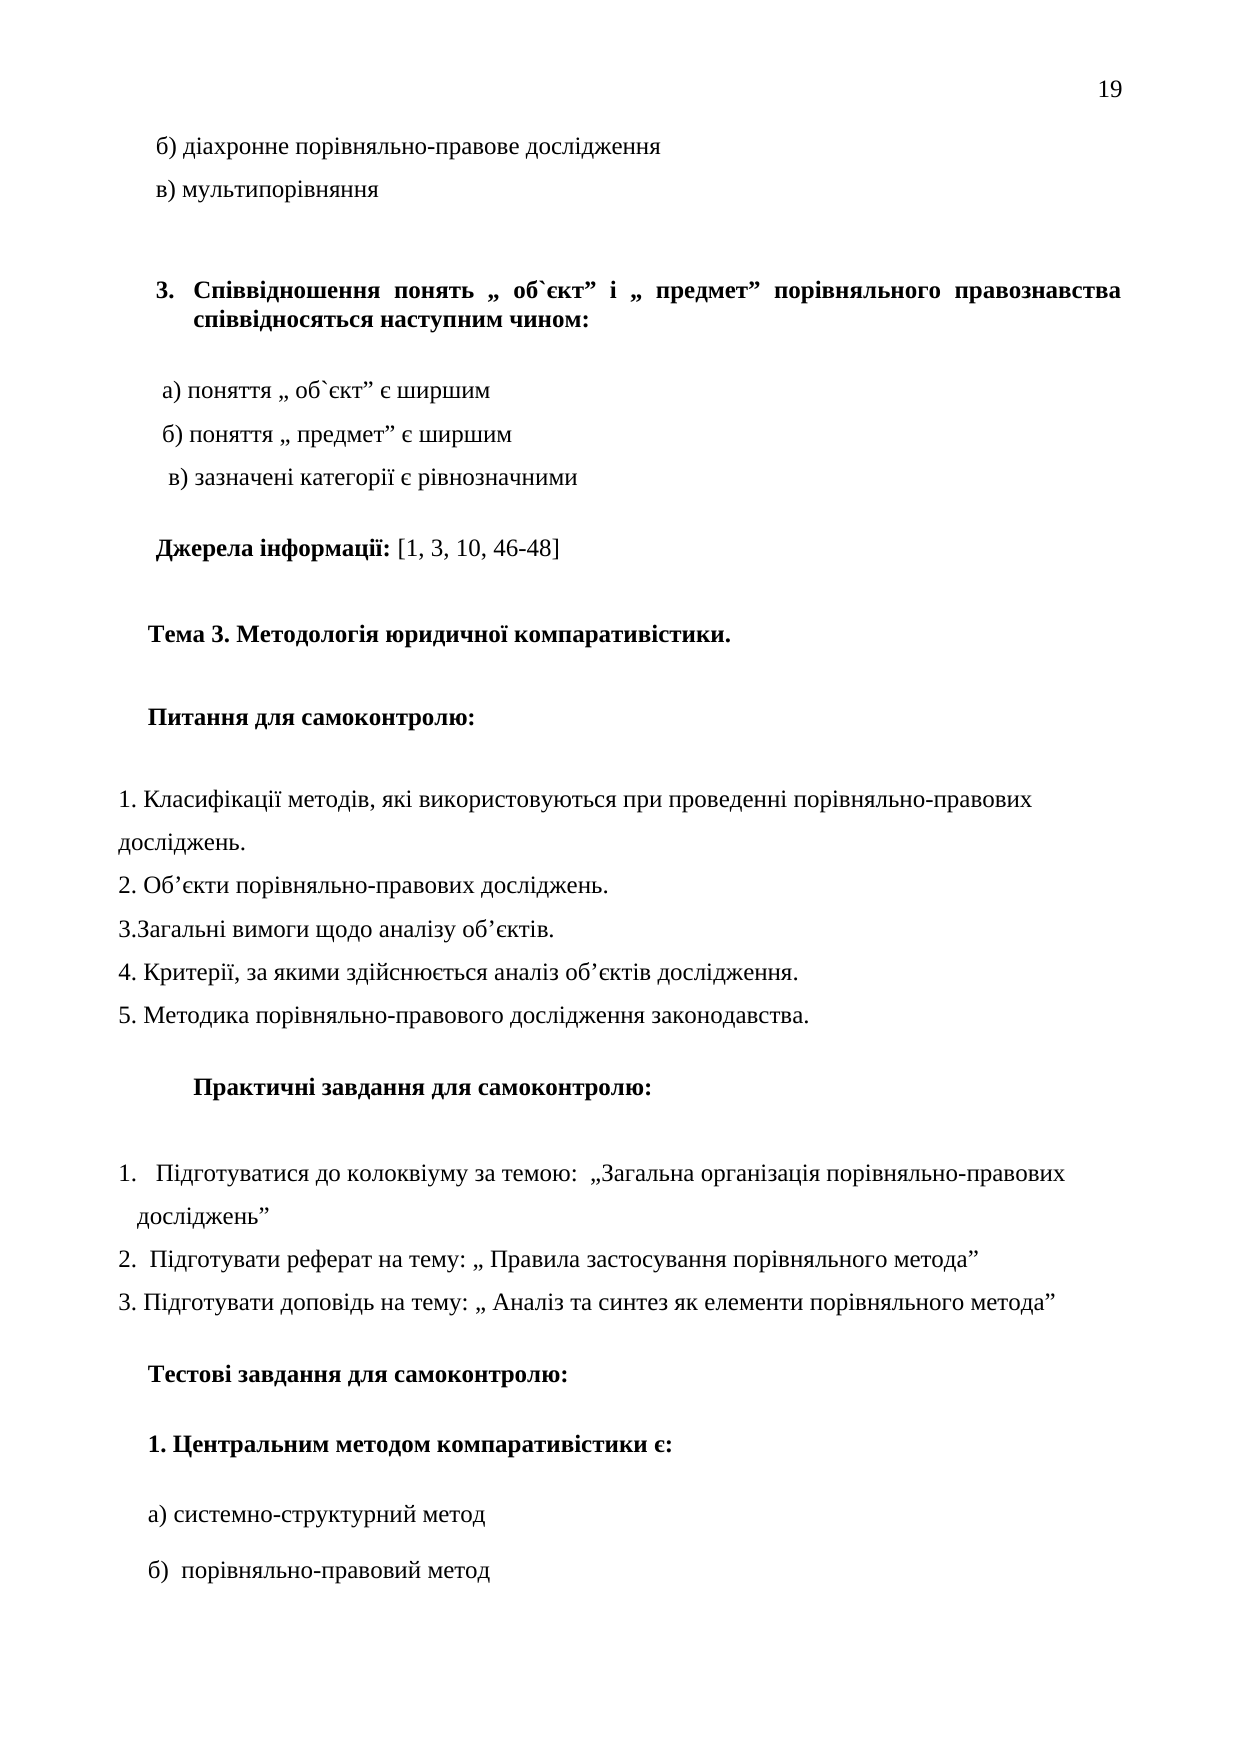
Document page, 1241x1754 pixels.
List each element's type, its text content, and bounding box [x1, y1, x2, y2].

list 4. Критерії, за якими здійснюється аналіз об’єктів дослідження. [118, 957, 1122, 986]
list 1. Класифікації методів, які використовуються при проведенні порівняльно-правових досліджень. [118, 784, 1122, 856]
text в) зазначені категорії є рівнозначними [118, 462, 1122, 491]
text Тема 3. Методологія юридичної компаративістики. [148, 619, 1122, 648]
list Практичні завдання для самоконтролю: [118, 1072, 1122, 1101]
text 2. Підготувати реферат на тему: „ Правила застосування порівняльного метода” [118, 1244, 1122, 1273]
list 3.Загальні вимоги щодо аналізу об’єктів. [118, 914, 1122, 942]
text б) поняття „ предмет” є ширшим [118, 419, 1122, 447]
text а) поняття „ об`єкт” є ширшим [118, 376, 1122, 404]
text в) мультипорівняння [156, 174, 1122, 203]
text Джерела інформації: [1, 3, 10, 46-48] [118, 533, 1122, 562]
text б) діахронне порівняльно-правове дослідження [156, 131, 1122, 160]
text 1. Центральним методом компаративістики є: [148, 1429, 1122, 1458]
text б) порівняльно-правовий метод [148, 1555, 1122, 1584]
text Тестові завдання для самоконтролю: [148, 1359, 1122, 1388]
list 5. Методика порівняльно-правового дослідження законодавства. [118, 1000, 1122, 1029]
list 2. Об’єкти порівняльно-правових досліджень. [118, 871, 1122, 899]
list 3. Підготувати доповідь на тему: „ Аналіз та синтез як елементи порівняльного метода” [118, 1287, 1122, 1316]
list Підготуватися до колоквіуму за темою: „Загальна організація порівняльно-правових досліджень” [118, 1158, 1122, 1230]
list Співвідношення понять „ об`єкт” і „ предмет” порівняльного правознавства співвідносяться наступним чином: [156, 275, 1122, 332]
text Питання для самоконтролю: [148, 702, 1122, 731]
text а) системно-структурний метод [148, 1499, 1122, 1528]
